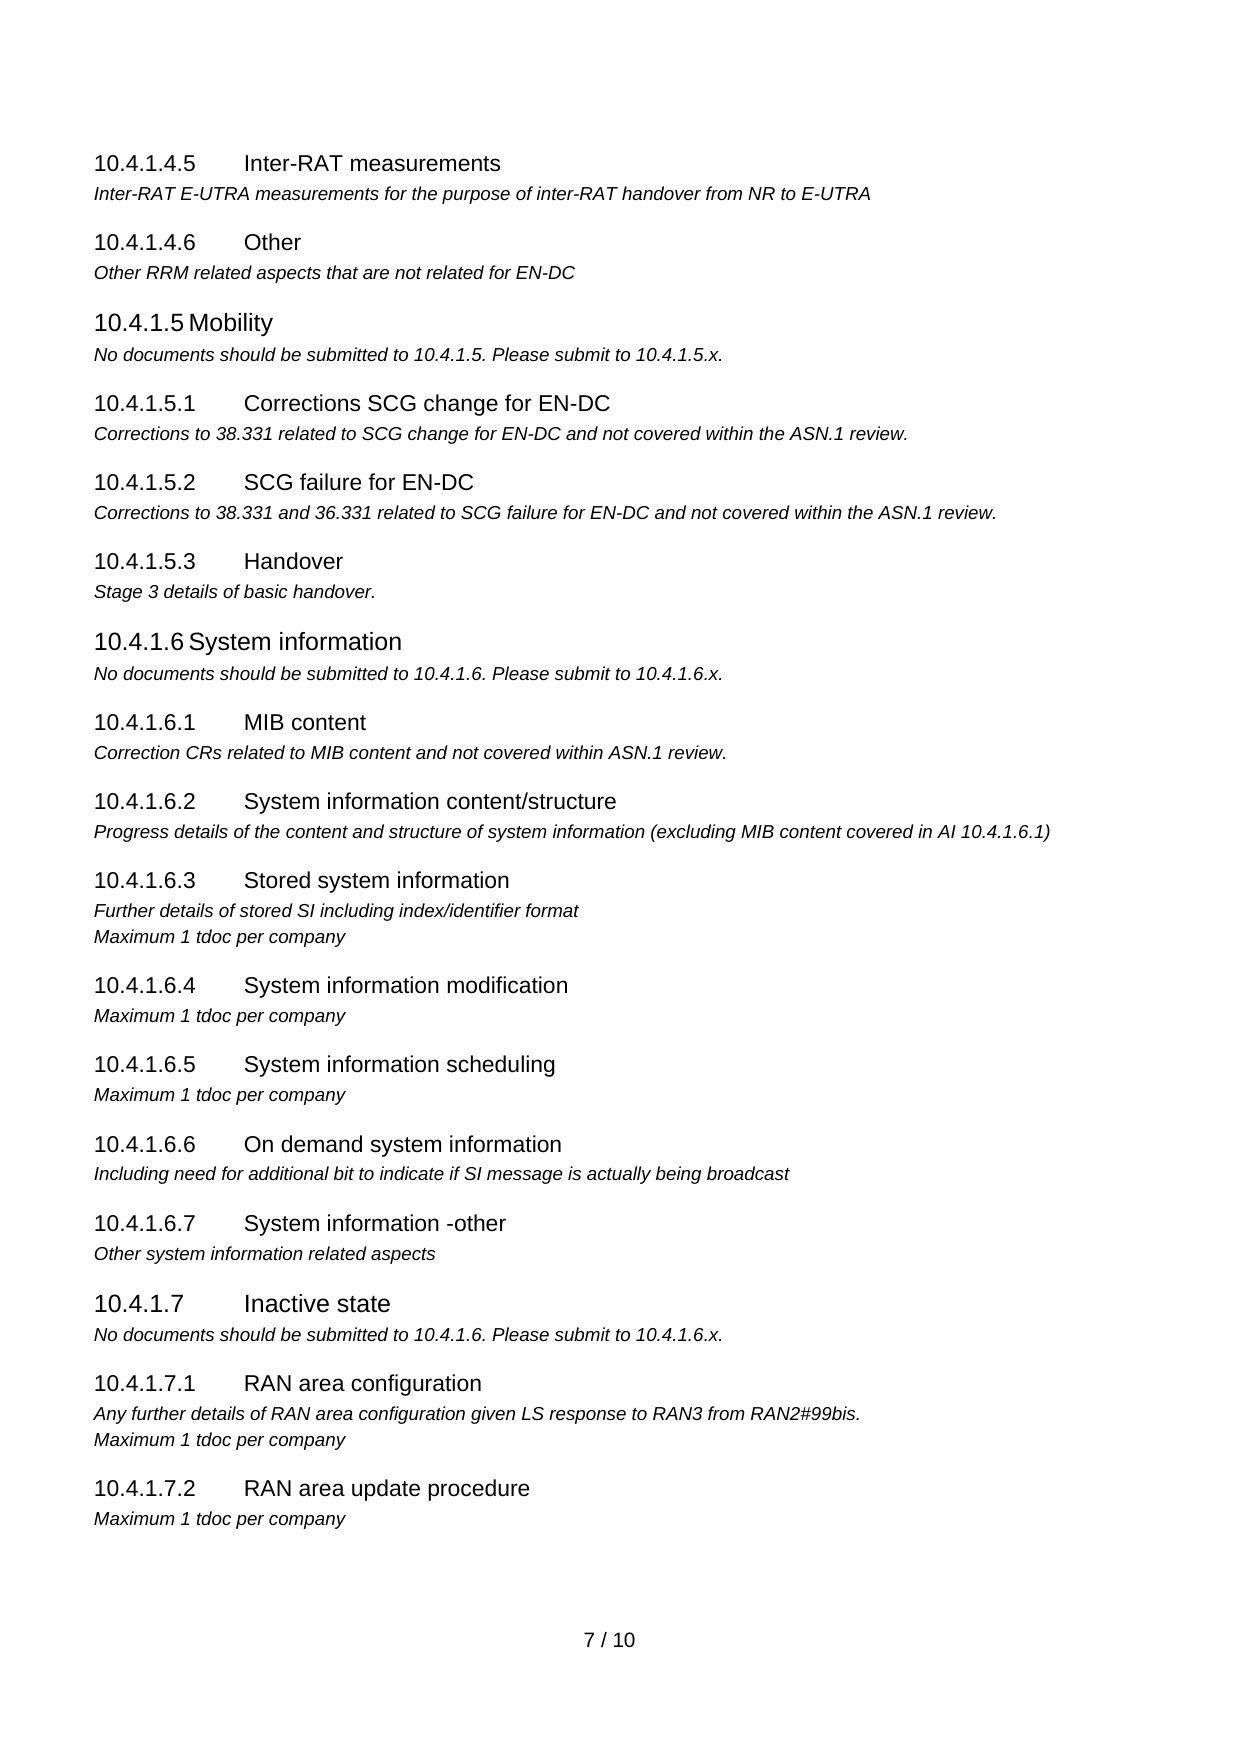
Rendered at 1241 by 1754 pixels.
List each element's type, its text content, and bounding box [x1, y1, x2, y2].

text Maximum 1 tdoc per company [94, 1429, 1125, 1450]
text Corrections to 38.331 related to SCG change for EN-DC and not covered within the ASN.1 review. [94, 422, 1125, 444]
subtitle 10.4.1.6.1 MIB content [94, 709, 1125, 735]
text No documents should be submitted to 10.4.1.6. Please submit to 10.4.1.6.x. [94, 1324, 1125, 1345]
subtitle 10.4.1.6.4 System information modification [94, 972, 1125, 998]
subtitle 10.4.1.6 System information [94, 627, 1125, 656]
text Other RRM related aspects that are not related for EN-DC [94, 262, 1125, 283]
subtitle 10.4.1.5 Mobility [94, 308, 1125, 337]
text No documents should be submitted to 10.4.1.6. Please submit to 10.4.1.6.x. [94, 662, 1125, 684]
subtitle 10.4.1.4.6 Other [94, 229, 1125, 256]
text Stage 3 details of basic handover. [94, 581, 1125, 602]
text Any further details of RAN area configuration given LS response to RAN3 from RAN2#99bis. [94, 1403, 1125, 1424]
text Maximum 1 tdoc per company [94, 926, 1125, 947]
text Maximum 1 tdoc per company [94, 1005, 1125, 1026]
subtitle 10.4.1.7.1 RAN area configuration [94, 1370, 1125, 1397]
text Maximum 1 tdoc per company [94, 1084, 1125, 1106]
text Including need for additional bit to indicate if SI message is actually being broadcast [94, 1163, 1125, 1185]
text Correction CRs related to MIB content and not covered within ASN.1 review. [94, 742, 1125, 763]
text Progress details of the content and structure of system information (excluding MIB content covered in AI 10.4.1.6.1) [94, 821, 1125, 842]
text Corrections to 38.331 and 36.331 related to SCG failure for EN-DC and not covered within the ASN.1 review. [94, 502, 1125, 523]
subtitle 10.4.1.5.3 Handover [94, 548, 1125, 574]
subtitle 10.4.1.7 Inactive state [94, 1289, 1125, 1318]
subtitle 10.4.1.7.2 RAN area update procedure [94, 1475, 1125, 1502]
subtitle 10.4.1.6.3 Stored system information [94, 867, 1125, 894]
subtitle 10.4.1.6.7 System information -other [94, 1210, 1125, 1236]
subtitle 10.4.1.5.2 SCG failure for EN-DC [94, 469, 1125, 495]
text Maximum 1 tdoc per company [94, 1508, 1125, 1529]
text No documents should be submitted to 10.4.1.5. Please submit to 10.4.1.5.x. [94, 343, 1125, 365]
subtitle 10.4.1.5.1 Corrections SCG change for EN-DC [94, 390, 1125, 416]
subtitle 10.4.1.6.2 System information content/structure [94, 788, 1125, 814]
text Further details of stored SI including index/identifier format [94, 900, 1125, 921]
text Other system information related aspects [94, 1242, 1125, 1264]
subtitle 10.4.1.4.5 Inter-RAT measurements [94, 150, 1125, 176]
text Inter-RAT E-UTRA measurements for the purpose of inter-RAT handover from NR to E-UTRA [94, 183, 1125, 204]
subtitle 10.4.1.6.5 System information scheduling [94, 1051, 1125, 1078]
subtitle 10.4.1.6.6 On demand system information [94, 1131, 1125, 1157]
